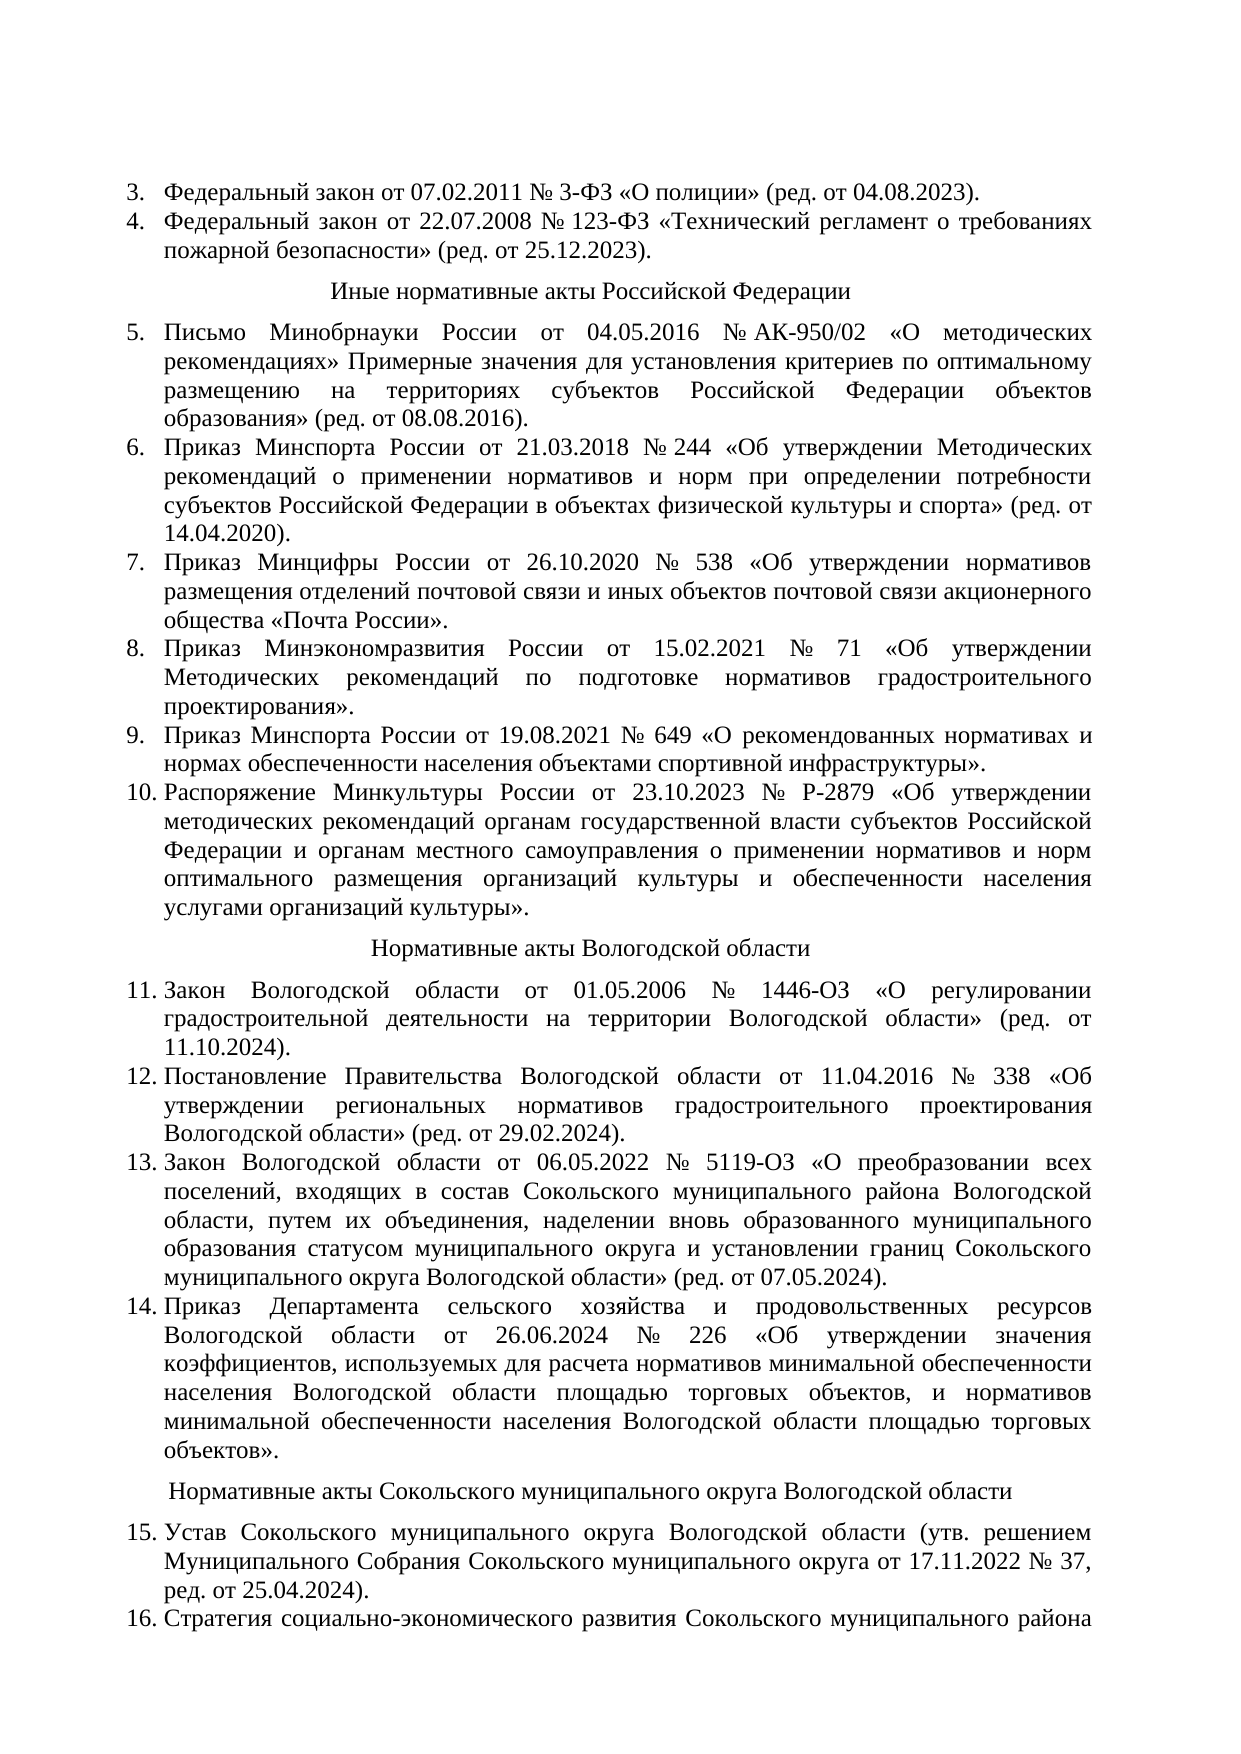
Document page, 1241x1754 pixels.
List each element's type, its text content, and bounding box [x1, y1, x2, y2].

list Закон Вологодской области от 01.05.2006 № 1446-ОЗ «О регулировании градостроительной деятельности на территории Вологодской области» (ред. от 11.10.2024). [126, 975, 1092, 1061]
list Федеральный закон от 22.07.2008 № 123-ФЗ «Технический регламент о требованиях пожарной безопасности» (ред. от 25.12.2023). [126, 206, 1092, 263]
subtitle Нормативные акты Вологодской области [89, 933, 1092, 962]
list Приказ Минцифры России от 26.10.2020 № 538 «Об утверждении нормативов размещения отделений почтовой связи и иных объектов почтовой связи акционерного общества «Почта России». [126, 547, 1092, 633]
list Постановление Правительства Вологодской области от 11.04.2016 № 338 «Об утверждении региональных нормативов градостроительного проектирования Вологодской области» (ред. от 29.02.2024). [126, 1061, 1092, 1147]
list Закон Вологодской области от 06.05.2022 № 5119-ОЗ «О преобразовании всех поселений, входящих в состав Сокольского муниципального района Вологодской области, путем их объединения, наделении вновь образованного муниципального образования статусом муниципального округа и установлении границ Сокольского муниципального округа Вологодской области» (ред. от 07.05.2024). [126, 1147, 1092, 1291]
list Приказ Минэкономразвития России от 15.02.2021 № 71 «Об утверждении Методических рекомендаций по подготовке нормативов градостроительного проектирования». [126, 633, 1092, 720]
list Распоряжение Минкультуры России от 23.10.2023 № Р-2879 «Об утверждении методических рекомендаций органам государственной власти субъектов Российской Федерации и органам местного самоуправления о применении нормативов и норм оптимального размещения организаций культуры и обеспеченности населения услугами организаций культуры». [126, 777, 1092, 921]
list Устав Сокольского муниципального округа Вологодской области (утв. решением Муниципального Собрания Сокольского муниципального округа от 17.11.2022 № 37, ред. от 25.04.2024). [126, 1517, 1092, 1603]
list Приказ Минспорта России от 21.03.2018 № 244 «Об утверждении Методических рекомендаций о применении нормативов и норм при определении потребности субъектов Российской Федерации в объектах физической культуры и спорта» (ред. от 14.04.2020). [126, 432, 1092, 547]
subtitle Нормативные акты Сокольского муниципального округа Вологодской области [89, 1476, 1092, 1505]
list Федеральный закон от 07.02.2011 № 3-ФЗ «О полиции» (ред. от 04.08.2023). [126, 177, 1092, 206]
list Письмо Минобрнауки России от 04.05.2016 № АК-950/02 «О методических рекомендациях» Примерные значения для установления критериев по оптимальному размещению на территориях субъектов Российской Федерации объектов образования» (ред. от 08.08.2016). [126, 317, 1092, 432]
subtitle Иные нормативные акты Российской Федерации [89, 276, 1092, 305]
list Приказ Департамента сельского хозяйства и продовольственных ресурсов Вологодской области от 26.06.2024 № 226 «Об утверждении значения коэффициентов, используемых для расчета нормативов минимальной обеспеченности населения Вологодской области площадью торговых объектов, и нормативов минимальной обеспеченности населения Вологодской области площадью торговых объектов». [126, 1291, 1092, 1463]
list Приказ Минспорта России от 19.08.2021 № 649 «О рекомендованных нормативах и нормах обеспеченности населения объектами спортивной инфраструктуры». [126, 720, 1092, 777]
